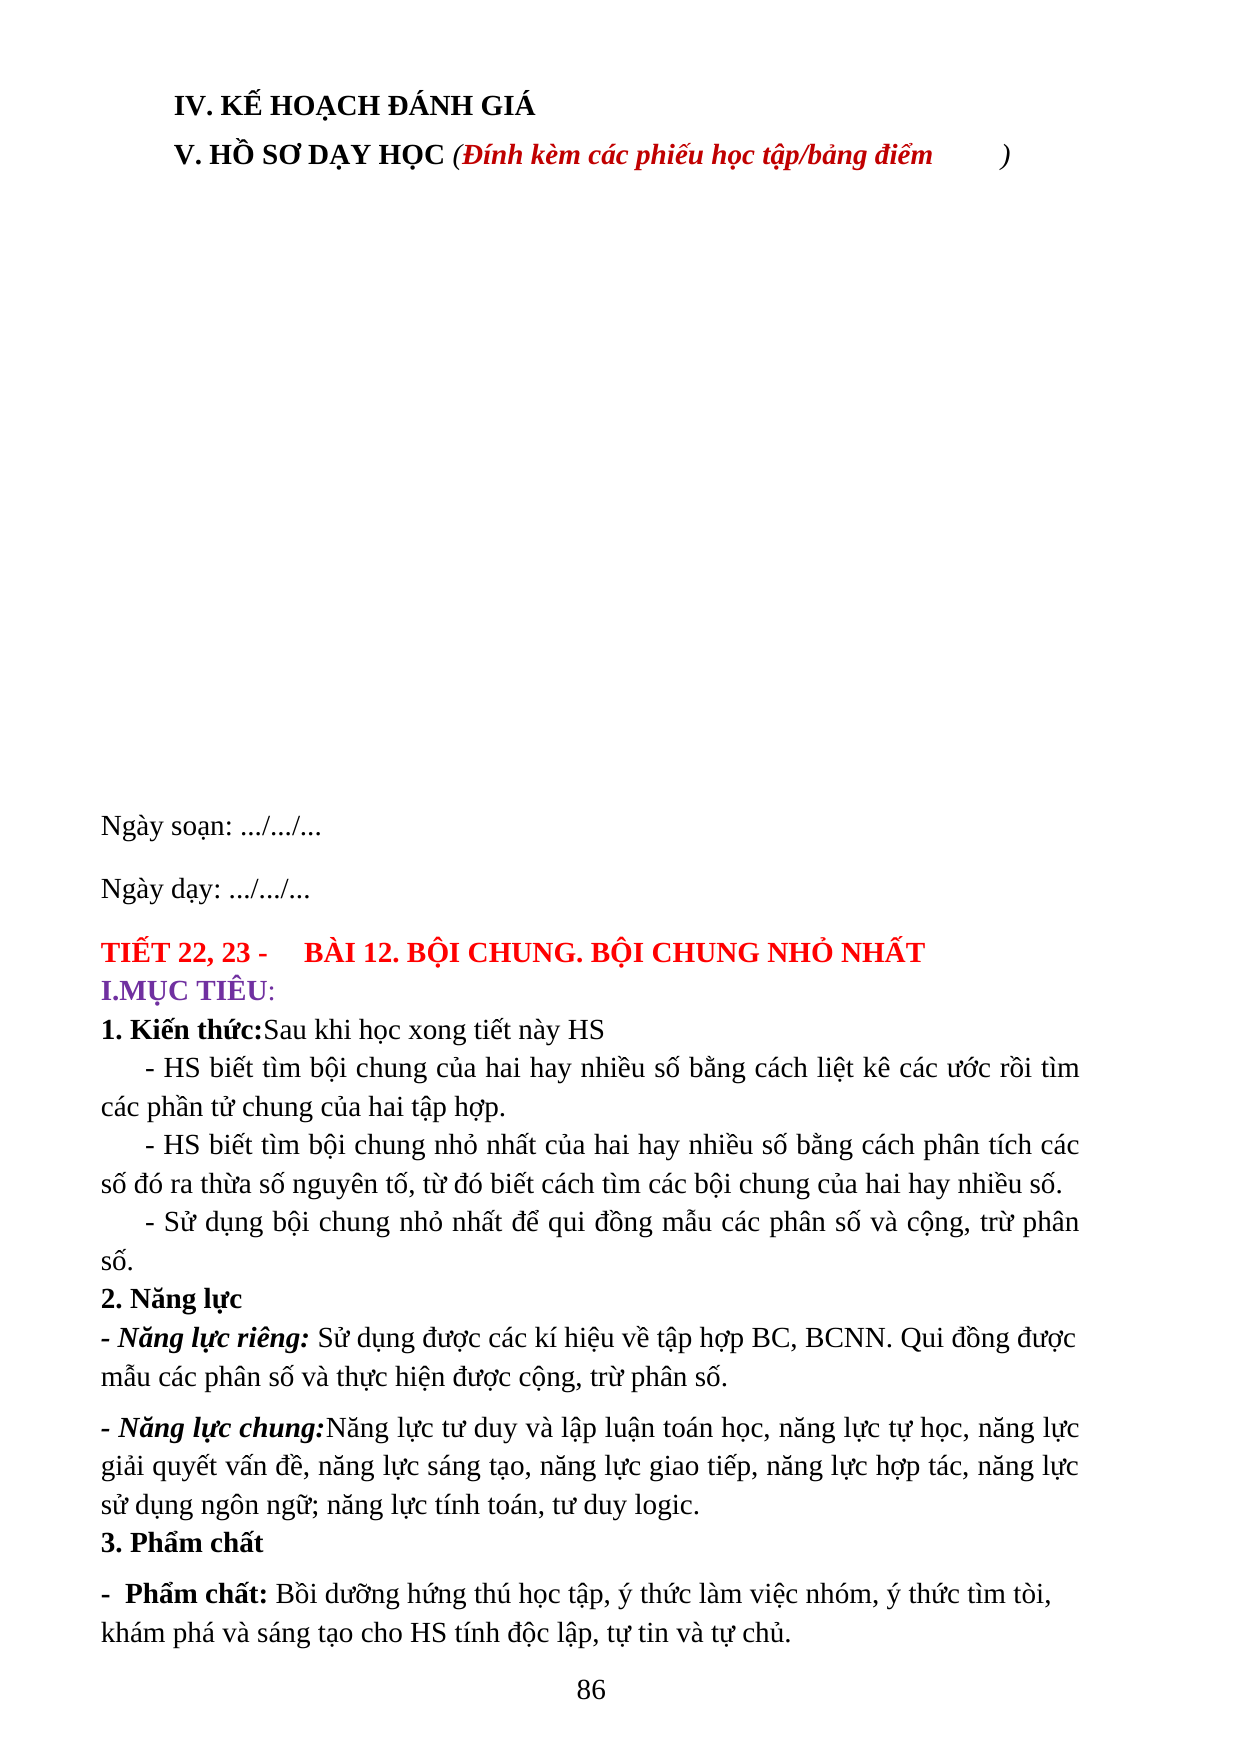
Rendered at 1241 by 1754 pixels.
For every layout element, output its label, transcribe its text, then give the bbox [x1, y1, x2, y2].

text 3. Phẩm chất [101, 1525, 1081, 1559]
text - Sử dụng bội chung nhỏ nhất để qui đồng mẫu các phân số và cộng, trừ phân số. [101, 1204, 1081, 1277]
text - Phẩm chất: Bồi dưỡng hứng thú học tập, ý thức làm việc nhóm, ý thức tìm tòi, khám phá và sáng tạo cho HS tính độc lập, tự tin và tự chủ. [101, 1576, 1081, 1648]
subtitle IV. KẾ HOẠCH ĐÁNH GIÁ [101, 88, 1081, 122]
list V. HỒ SƠ DẠY HỌC (Đính kèm các phiếu học tập/bảng điểm ) [101, 137, 1081, 171]
text Ngày dạy: .../.../... [101, 871, 1081, 905]
text Ngày soạn: .../.../... [101, 808, 1081, 841]
subtitle TIẾT 22, 23 - BÀI 12. BỘI CHUNG. BỘI CHUNG NHỎ NHẤT [101, 935, 1081, 968]
text - HS biết tìm bội chung nhỏ nhất của hai hay nhiều số bằng cách phân tích các số đó ra thừa số nguyên tố, từ đó biết cách tìm các bội chung của hai hay nhiều số. [101, 1127, 1081, 1199]
text - HS biết tìm bội chung của hai hay nhiều số bằng cách liệt kê các ước rồi tìm các phần tử chung của hai tập hợp. [101, 1050, 1081, 1122]
text 2. Năng lực [101, 1282, 1081, 1315]
text 1. Kiến thức:Sau khi học xong tiết này HS [101, 1012, 1081, 1045]
text - Năng lực chung:Năng lực tư duy và lập luận toán học, năng lực tự học, năng lực giải quyết vấn đề, năng lực sáng tạo, năng lực giao tiếp, năng lực hợp tác, năng lực sử dụng ngôn ngữ; năng lực tính toán, tư duy logic. [101, 1410, 1081, 1520]
text I.MỤC TIÊU: [101, 973, 1081, 1007]
text - Năng lực riêng: Sử dụng được các kí hiệu về tập hợp BC, BCNN. Qui đồng được mẫu các phân số và thực hiện được cộng, trừ phân số. [101, 1320, 1081, 1392]
